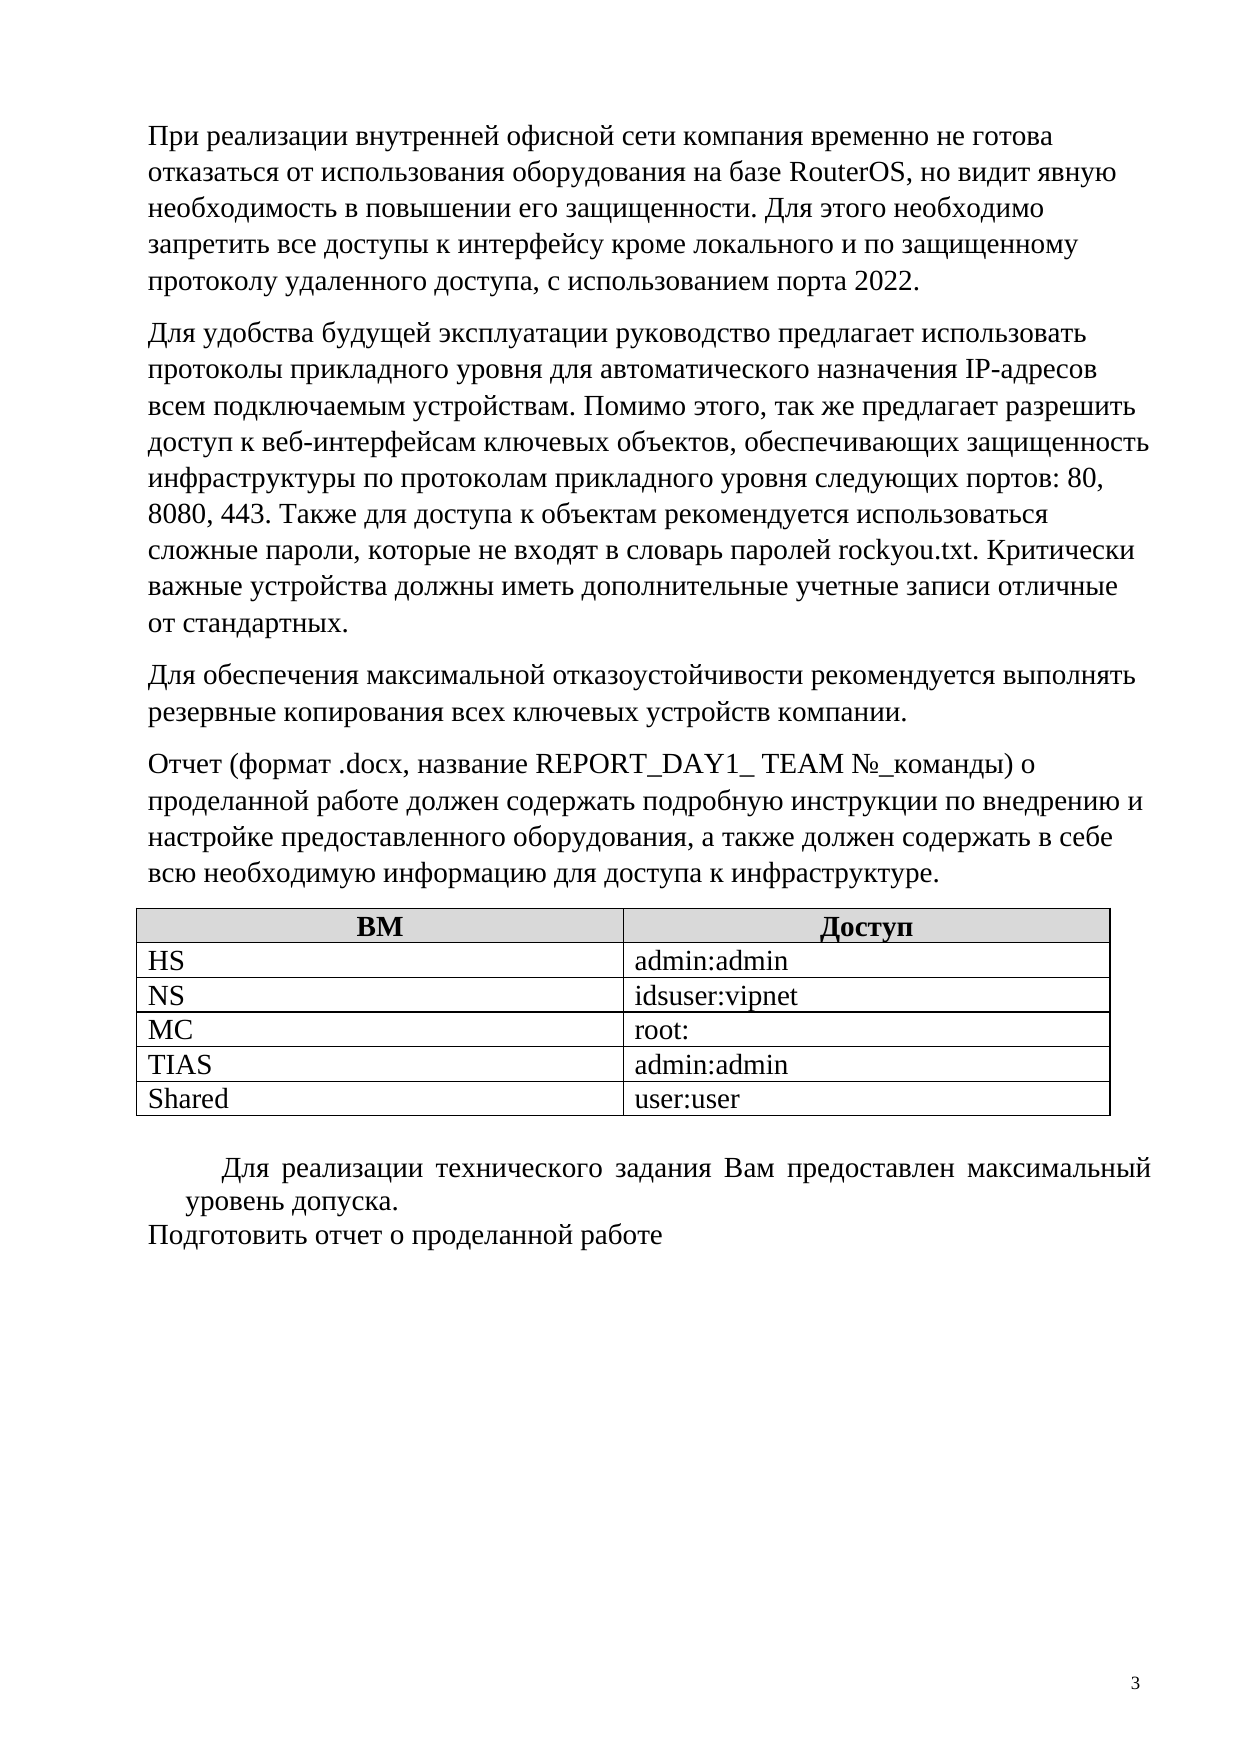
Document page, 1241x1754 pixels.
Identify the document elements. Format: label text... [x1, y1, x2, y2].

table_cell idsuser:vipnet [624, 978, 1109, 1011]
text Для реализации технического задания Вам предоставлен максимальный уровень допуска. [185, 1150, 1152, 1217]
table_header ВМ [137, 909, 623, 942]
table_header Доступ [624, 909, 1109, 942]
table_cell TIAS [137, 1047, 623, 1081]
table_cell Shared [137, 1082, 623, 1115]
table_cell root: [624, 1013, 1109, 1046]
text Для обеспечения максимальной отказоустойчивости рекомендуется выполнять резервные копирования всех ключевых устройств компании. [148, 657, 1152, 727]
table_cell admin:admin [624, 943, 1109, 977]
text Отчет (формат .docx, название REPORT_DAY1_ TEAM №_команды) о проделанной работе должен содержать подробную инструкции по внедрению и настройке предоставленного оборудования, а также должен содержать в себе всю необходимую информацию для доступа к инфраструктуре. [148, 746, 1152, 888]
text Подготовить отчет о проделанной работе [148, 1217, 1152, 1250]
table_cell HS [137, 943, 623, 977]
text При реализации внутренней офисной сети компания временно не готова отказаться от использования оборудования на базе RouterOS, но видит явную необходимость в повышении его защищенности. Для этого необходимо запретить все доступы к интерфейсу кроме локального и по защищенному протоколу удаленного доступа, с использованием порта 2022. [148, 118, 1152, 296]
table_cell NS [137, 978, 623, 1011]
table_cell admin:admin [624, 1047, 1109, 1081]
table_cell user:user [624, 1082, 1109, 1115]
table_cell MC [137, 1013, 623, 1046]
text Для удобства будущей эксплуатации руководство предлагает использовать протоколы прикладного уровня для автоматического назначения IP-адресов всем подключаемым устройствам. Помимо этого, так же предлагает разрешить доступ к веб-интерфейсам ключевых объектов, обеспечивающих защищенность инфраструктуры по протоколам прикладного уровня следующих портов: 80, 8080, 443. Также для доступа к объектам рекомендуется использоваться сложные пароли, которые не входят в словарь паролей rockyou.txt. Критически важные устройства должны иметь дополнительные учетные записи отличные от стандартных. [148, 316, 1152, 638]
